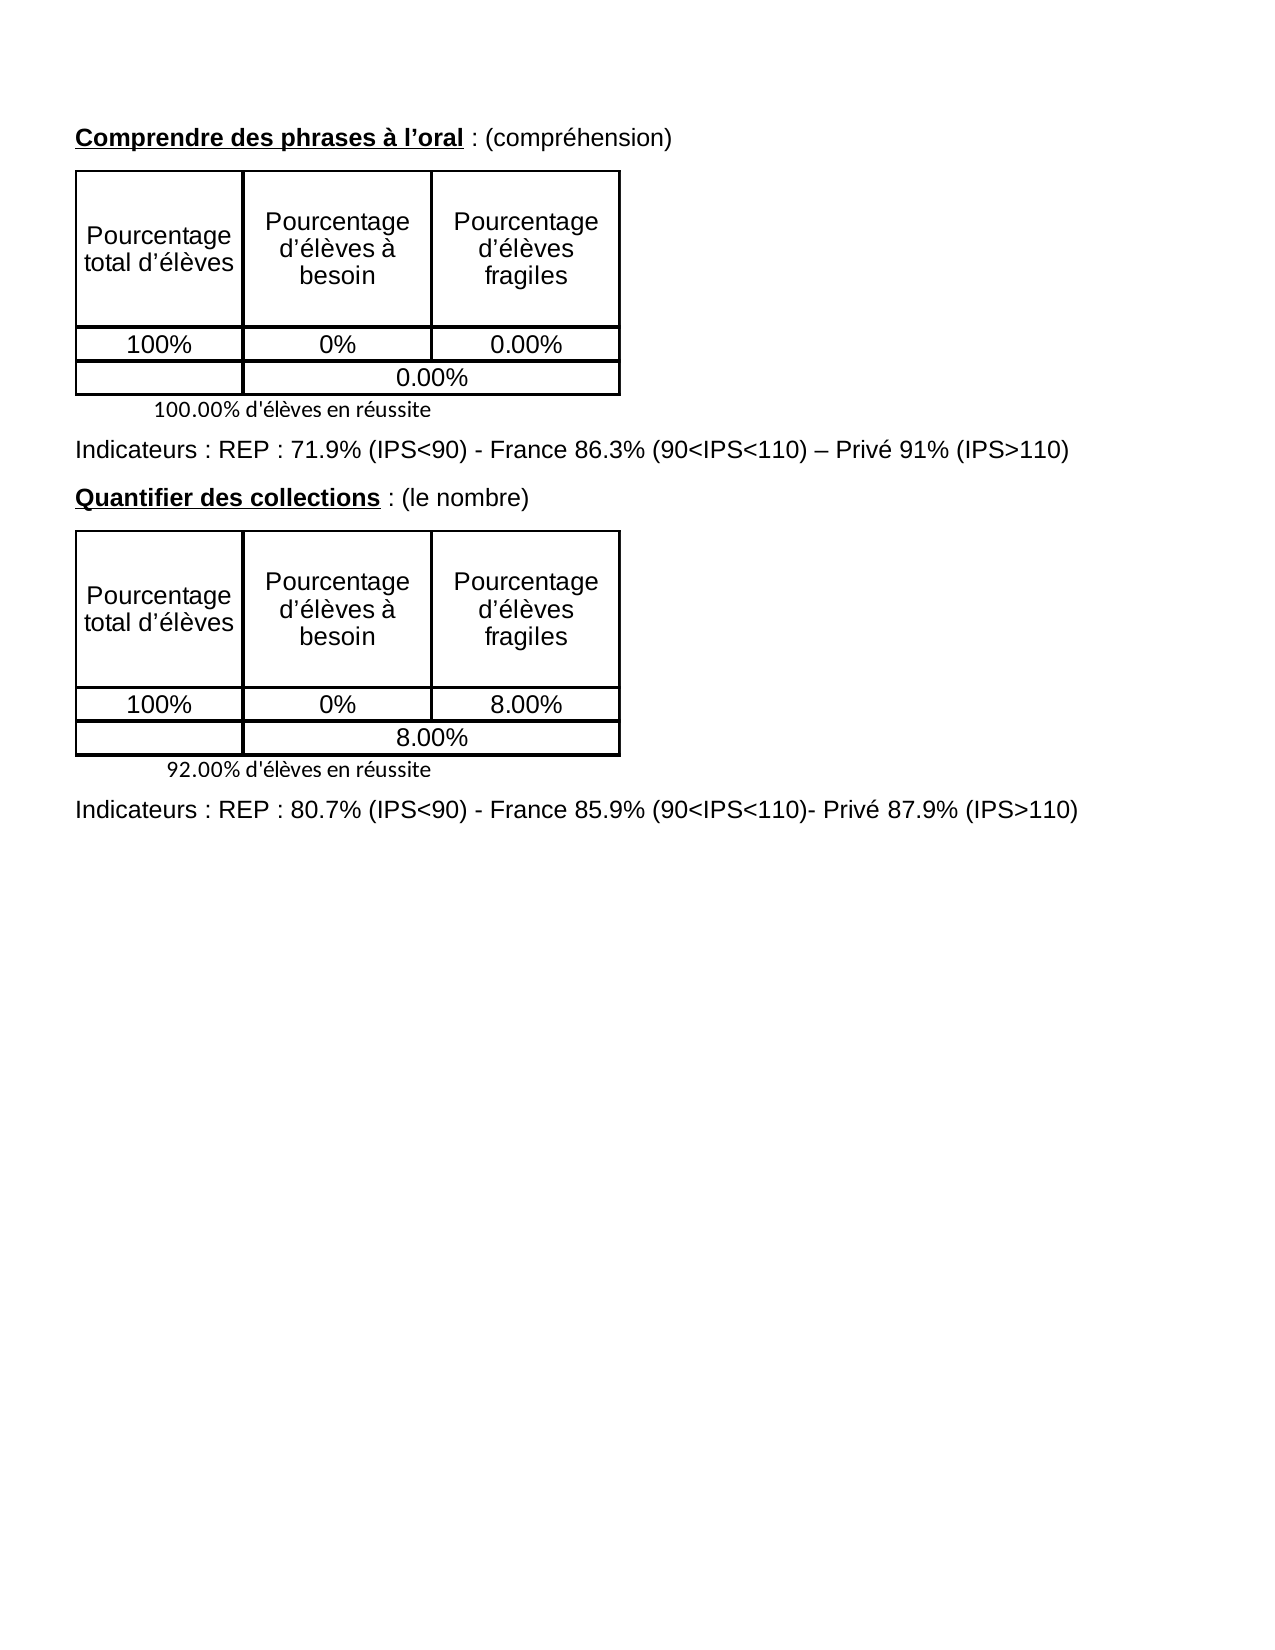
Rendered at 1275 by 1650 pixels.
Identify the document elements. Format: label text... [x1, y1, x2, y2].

text Indicateurs : REP : 80.7% (IPS<90) - France 85.9% (90<IPS<110)- Privé 87.9% (IPS>110) [75, 795, 1200, 824]
text Indicateurs : REP : 71.9% (IPS<90) - France 86.3% (90<IPS<110) – Privé 91% (IPS>110) [75, 435, 1200, 464]
text Comprendre des phrases à l’oral : (compréhension) [75, 123, 1200, 151]
text Quantifier des collections : (le nombre) [75, 483, 1200, 512]
